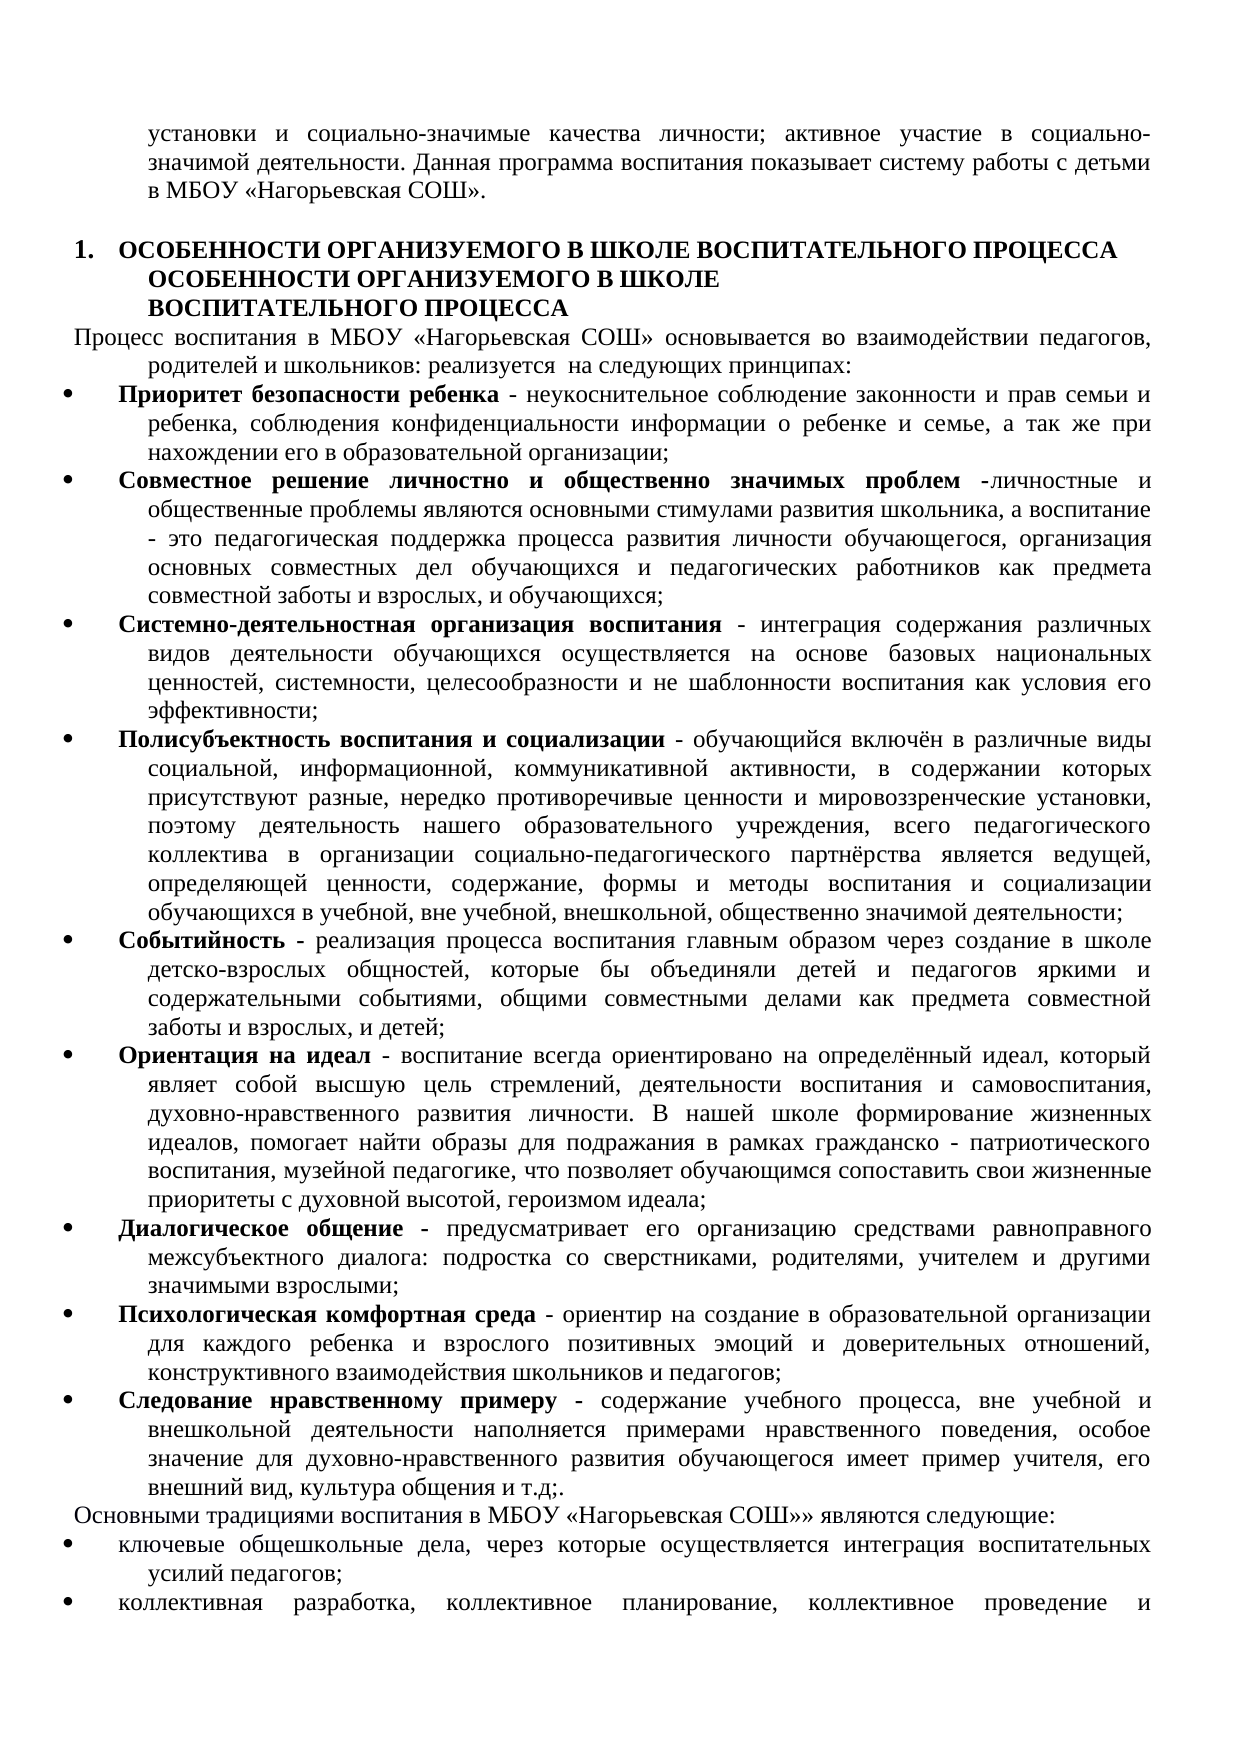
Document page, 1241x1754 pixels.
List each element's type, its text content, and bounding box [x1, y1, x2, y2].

list ключевые общешкольные дела, через которые осуществляется интеграция воспитательных усилий педагогов; [74, 1529, 1152, 1587]
list Следование нравственному примеру - содержание учебного процесса, вне учебной и внешкольной деятельности наполняется примерами нравственного поведения, особое значение для духовно-нравственного развития обучающегося имеет пример учителя, его внешний вид, культура общения и т.д;. [74, 1386, 1152, 1501]
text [74, 118, 1152, 204]
list Совместное решение личностно и общественно значимых проблем -личностные и общественные проблемы являются основными стимулами развития школьника, а воспитание - это педагогическая поддержка процесса развития личности обучающегося, организация основных совместных дел обучающихся и педагогических работников как предмета совместной заботы и взрослых, и обучающихся; [74, 466, 1152, 609]
list Системно-деятельностная организация воспитания - интеграция содержания различных видов деятельности обучающихся осуществляется на основе базовых национальных ценностей, системности, целесообразности и не шаблонности воспитания как условия его эффективности; [74, 609, 1152, 724]
list Диалогическое общение - предусматривает его организацию средствами равноправного межсубъектного диалога: подростка со сверстниками, родителями, учителем и другими значимыми взрослыми; [74, 1213, 1152, 1299]
list Событийность - реализация процесса воспитания главным образом через создание в школе детско-взрослых общностей, которые бы объединяли детей и педагогов яркими и содержательными событиями, общими совместными делами как предмета совместной заботы и взрослых, и детей; [74, 926, 1152, 1041]
list Полисубъектность воспитания и социализации - обучающийся включён в различные виды социальной, информационной, коммуникативной активности, в содержании которых присутствуют разные, нередко противоречивые ценности и мировоззренческие установки, поэтому деятельность нашего образовательного учреждения, всего педагогического коллектива в организации социально-педагогического партнёрства является ведущей, определяющей ценности, содержание, формы и методы воспитания и социализации обучающихся в учебной, вне учебной, внешкольной, общественно значимой деятельности; [74, 724, 1152, 926]
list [74, 1587, 1152, 1616]
list Ориентация на идеал - воспитание всегда ориентировано на определённый идеал, который являет собой высшую цель стремлений, деятельности воспитания и самовоспитания, духовно-нравственного развития личности. В нашей школе формирование жизненных идеалов, помогает найти образы для подражания в рамках гражданско - патриотического воспитания, музейной педагогике, что позволяет обучающимся сопоставить свои жизненные приоритеты с духовной высотой, героизмом идеала; [74, 1041, 1152, 1213]
text Процесс воспитания в МБОУ «Нагорьевская СОШ» основывается во взаимодействии педагогов, родителей и школьников: реализуется на следующих принципах: [74, 322, 1152, 379]
list ОСОБЕННОСТИ ОРГАНИЗУЕМОГО В ШКОЛЕ ВОСПИТАТЕЛЬНОГО ПРОЦЕССА ОСОБЕННОСТИ ОРГАНИЗУЕМОГО В ШКОЛЕ ВОСПИТАТЕЛЬНОГО ПРОЦЕССА [74, 233, 1152, 322]
list Психологическая комфортная среда - ориентир на создание в образовательной организации для каждого ребенка и взрослого позитивных эмоций и доверительных отношений, конструктивного взаимодействия школьников и педагогов; [74, 1299, 1152, 1386]
text Основными традициями воспитания в МБОУ «Нагорьевская СОШ»» являются следующие: [74, 1501, 1152, 1529]
list Приоритет безопасности ребенка - неукоснительное соблюдение законности и прав семьи и ребенка, соблюдения конфиденциальности информации о ребенке и семье, а так же при нахождении его в образовательной организации; [74, 379, 1152, 466]
